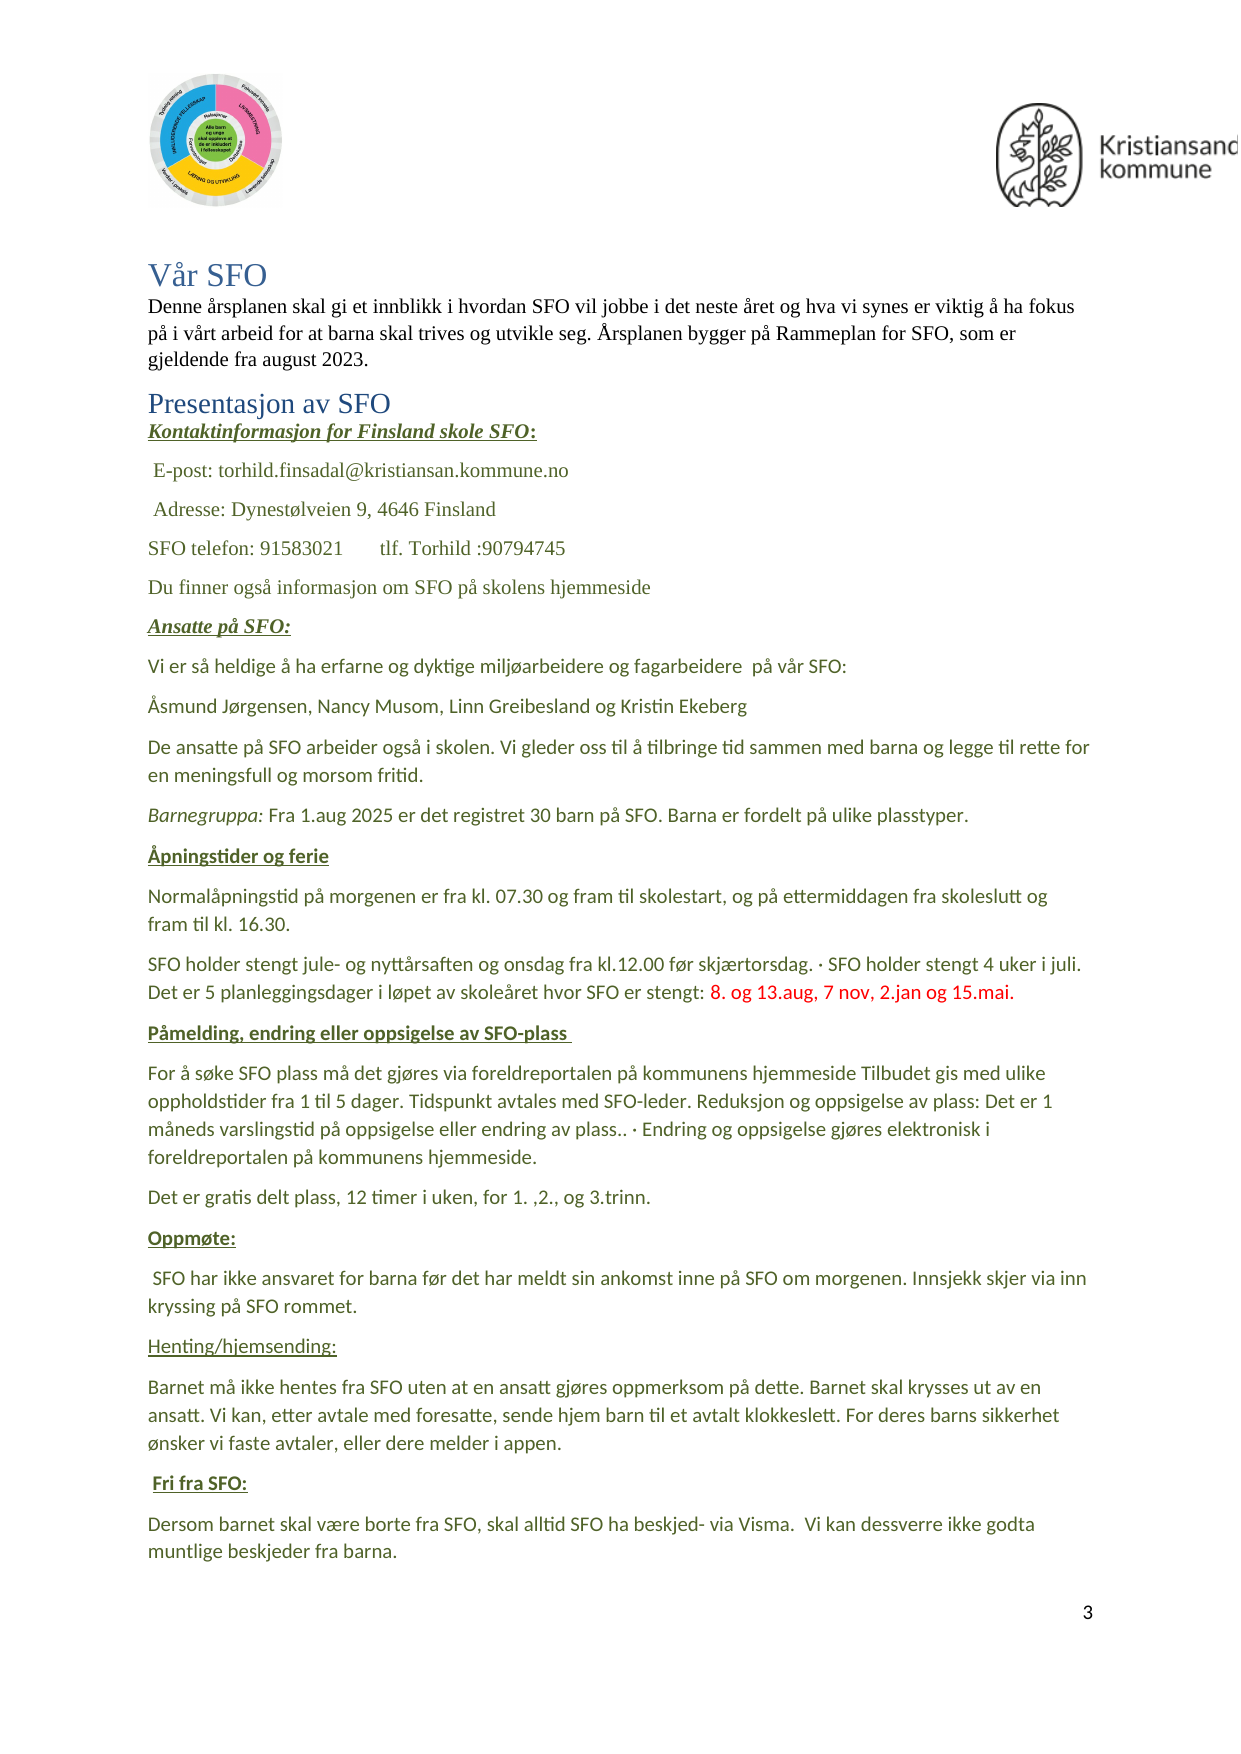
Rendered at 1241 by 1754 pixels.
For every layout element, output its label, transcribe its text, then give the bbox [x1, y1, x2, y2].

text For å søke SFO plass må det gjøres via foreldreportalen på kommunens hjemmeside Tilbudet gis med ulike oppholdstider fra 1 til 5 dager. Tidspunkt avtales med SFO-leder. Reduksjon og oppsigelse av plass: Det er 1 måneds varslingstid på oppsigelse eller endring av plass.. · Endring og oppsigelse gjøres elektronisk i foreldreportalen på kommunens hjemmeside. [148, 1060, 1093, 1169]
text Oppmøte: [148, 1225, 1093, 1250]
subtitle Presentasjon av SFO [148, 386, 1093, 419]
text Henting/hjemsending: [148, 1334, 1093, 1359]
text Du finner også informasjon om SFO på skolens hjemmeside [148, 575, 1093, 599]
text Åpningstider og ferie [148, 843, 1093, 868]
text SFO telefon: 91583021 tlf. Torhild :90794745 [148, 536, 1093, 560]
text Denne årsplanen skal gi et innblikk i hvordan SFO vil jobbe i det neste året og hva vi synes er viktig å ha fokus på i vårt arbeid for at barna skal trives og utvikle seg. Årsplanen bygger på Rammeplan for SFO, som er gjeldende fra august 2023. [148, 294, 1093, 371]
text E-post: torhild.finsadal@kristiansan.kommune.no [148, 458, 1093, 482]
text Fri fra SFO: [148, 1470, 1093, 1496]
text Normalåpningstid på morgenen er fra kl. 07.30 og fram til skolestart, og på ettermiddagen fra skoleslutt og fram til kl. 16.30. [148, 883, 1093, 937]
text Åsmund Jørgensen, Nancy Musom, Linn Greibesland og Kristin Ekeberg [148, 694, 1093, 719]
text Det er gratis delt plass, 12 timer i uken, for 1. ,2., og 3.trinn. [148, 1184, 1093, 1210]
subtitle Vår SFO [148, 256, 1093, 294]
text Kontaktinformasjon for Finsland skole SFO: [148, 419, 1093, 443]
text SFO har ikke ansvaret for barna før det har meldt sin ankomst inne på SFO om morgenen. Innsjekk skjer via inn kryssing på SFO rommet. [148, 1265, 1093, 1319]
text Vi er så heldige å ha erfarne og dyktige miljøarbeidere og fagarbeidere på vår SFO: [148, 653, 1093, 679]
text Ansatte på SFO: [148, 614, 1093, 638]
text Barnet må ikke hentes fra SFO uten at en ansatt gjøres oppmerksom på dette. Barnet skal krysses ut av en ansatt. Vi kan, etter avtale med foresatte, sende hjem barn til et avtalt klokkeslett. For deres barns sikkerhet ønsker vi faste avtaler, eller dere melder i appen. [148, 1374, 1093, 1455]
text SFO holder stengt jule- og nyttårsaften og onsdag fra kl.12.00 før skjærtorsdag. · SFO holder stengt 4 uker i juli. Det er 5 planleggingsdager i løpet av skoleåret hvor SFO er stengt: 8. og 13.aug, 7 nov, 2.jan og 15.mai. [148, 952, 1093, 1005]
text Dersom barnet skal være borte fra SFO, skal alltid SFO ha beskjed- via Visma. Vi kan dessverre ikke godta muntlige beskjeder fra barna. [148, 1511, 1093, 1564]
text Adresse: Dynestølveien 9, 4646 Finsland [148, 497, 1093, 521]
picture [147, 73, 283, 208]
text Påmelding, endring eller oppsigelse av SFO-plass [148, 1020, 1093, 1045]
text Barnegruppa: Fra 1.aug 2025 er det registret 30 barn på SFO. Barna er fordelt på ulike plasstyper. [148, 802, 1093, 828]
text De ansatte på SFO arbeider også i skolen. Vi gleder oss til å tilbringe tid sammen med barna og legge til rette for en meningsfull og morsom fritid. [148, 734, 1093, 787]
